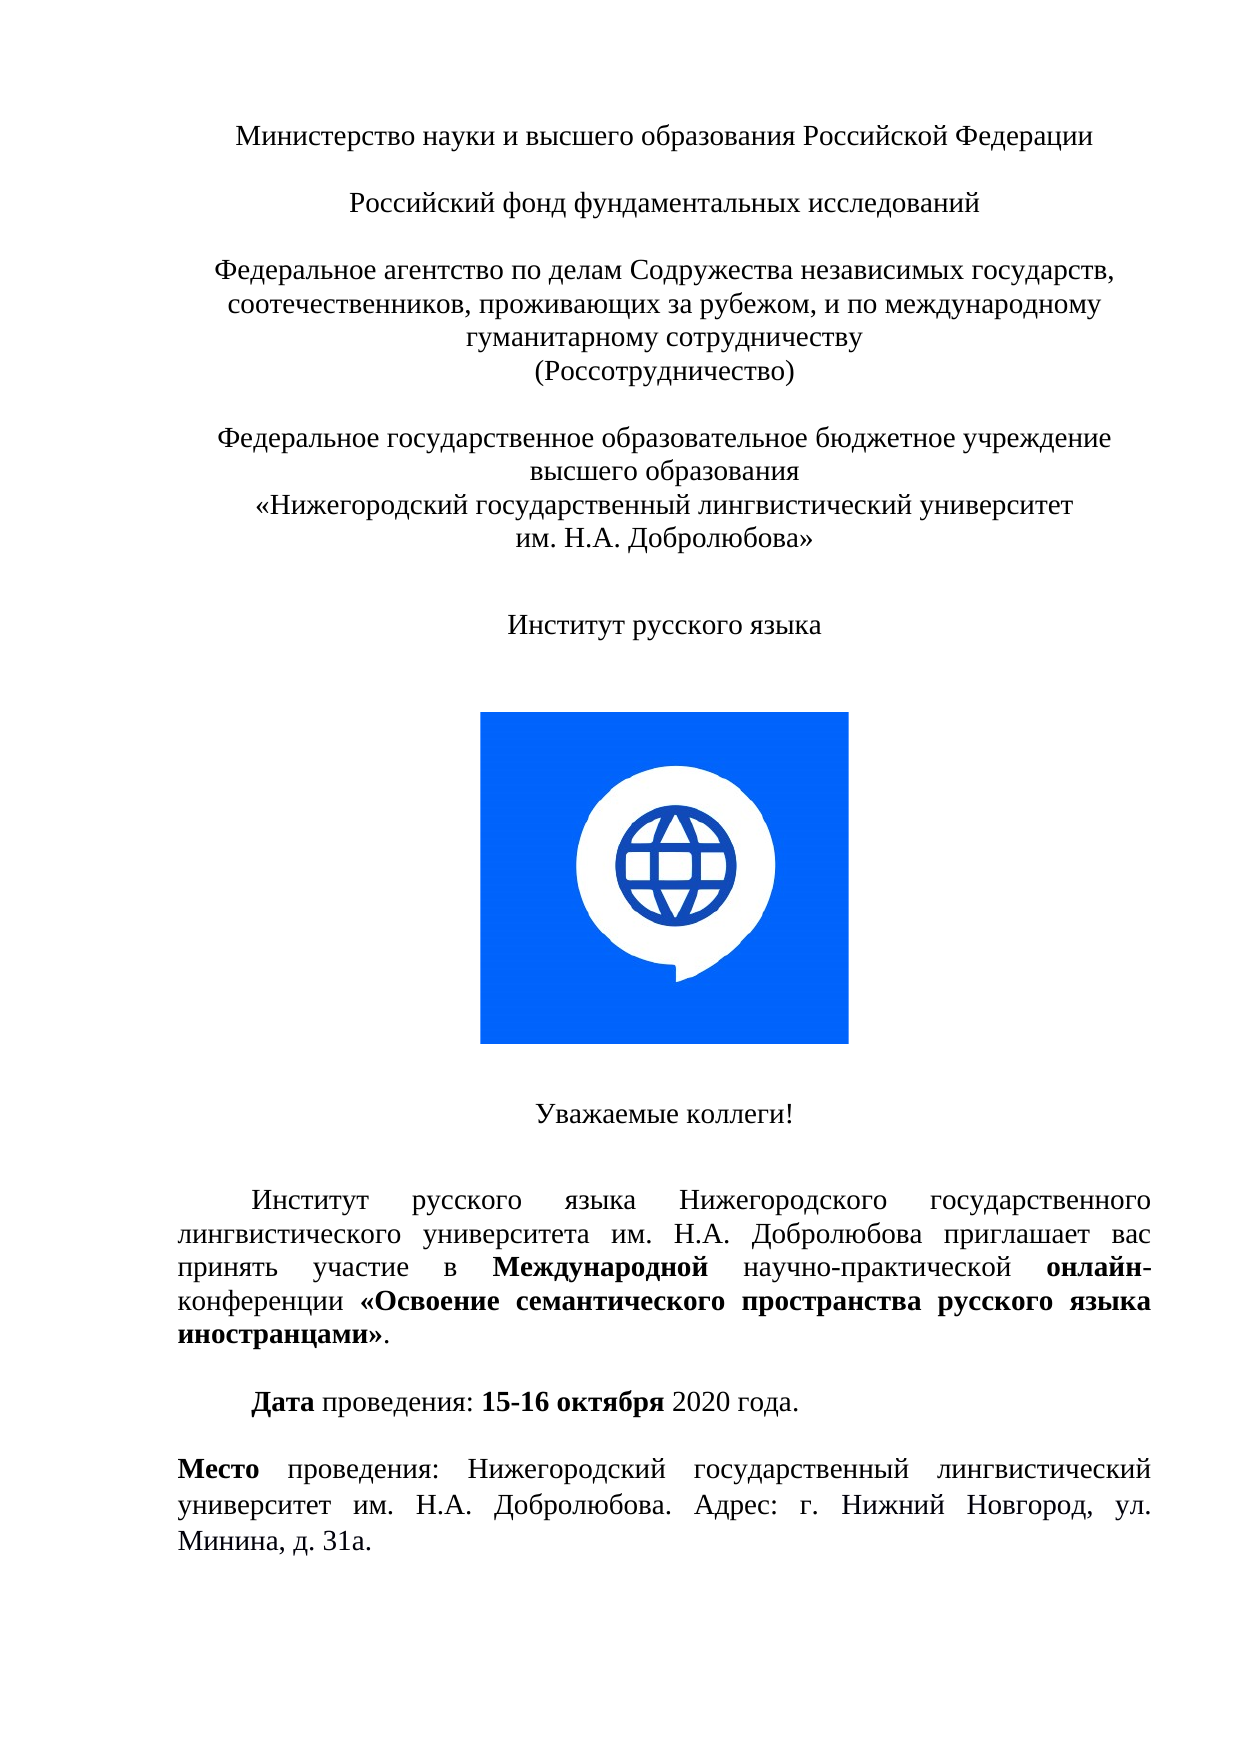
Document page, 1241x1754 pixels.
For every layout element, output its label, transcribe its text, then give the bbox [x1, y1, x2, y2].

text Российский фонд фундаментальных исследований [177, 185, 1152, 219]
text «Нижегородский государственный лингвистический университет [177, 487, 1152, 521]
text Место проведения: Нижегородский государственный лингвистический университет им. Н.А. Добролюбова. Адрес: г. Нижний Новгород, ул. Минина, д. 31а. [177, 1451, 1152, 1557]
text Федеральное агентство по делам Содружества независимых государств, соотечественников, проживающих за рубежом, и по международному гуманитарному сотрудничеству [177, 252, 1152, 353]
text высшего образования [177, 453, 1152, 487]
text Министерство науки и высшего образования Российской Федерации [177, 118, 1152, 152]
text Федеральное государственное образовательное бюджетное учреждение [177, 420, 1152, 453]
text Уважаемые коллеги! [177, 1096, 1152, 1130]
text Институт русского языка [177, 607, 1152, 641]
picture [480, 712, 849, 1044]
text (Россотрудничество) [177, 353, 1152, 386]
text Дата проведения: 15-16 октября 2020 года. [177, 1384, 1152, 1417]
text Институт русского языка Нижегородского государственного лингвистического университета им. Н.А. Добролюбова приглашает вас принять участие в Международной научно-практической онлайн-конференции «Освоение семантического пространства русского языка иностранцами». [177, 1182, 1152, 1350]
text им. Н.А. Добролюбова» [177, 521, 1152, 554]
